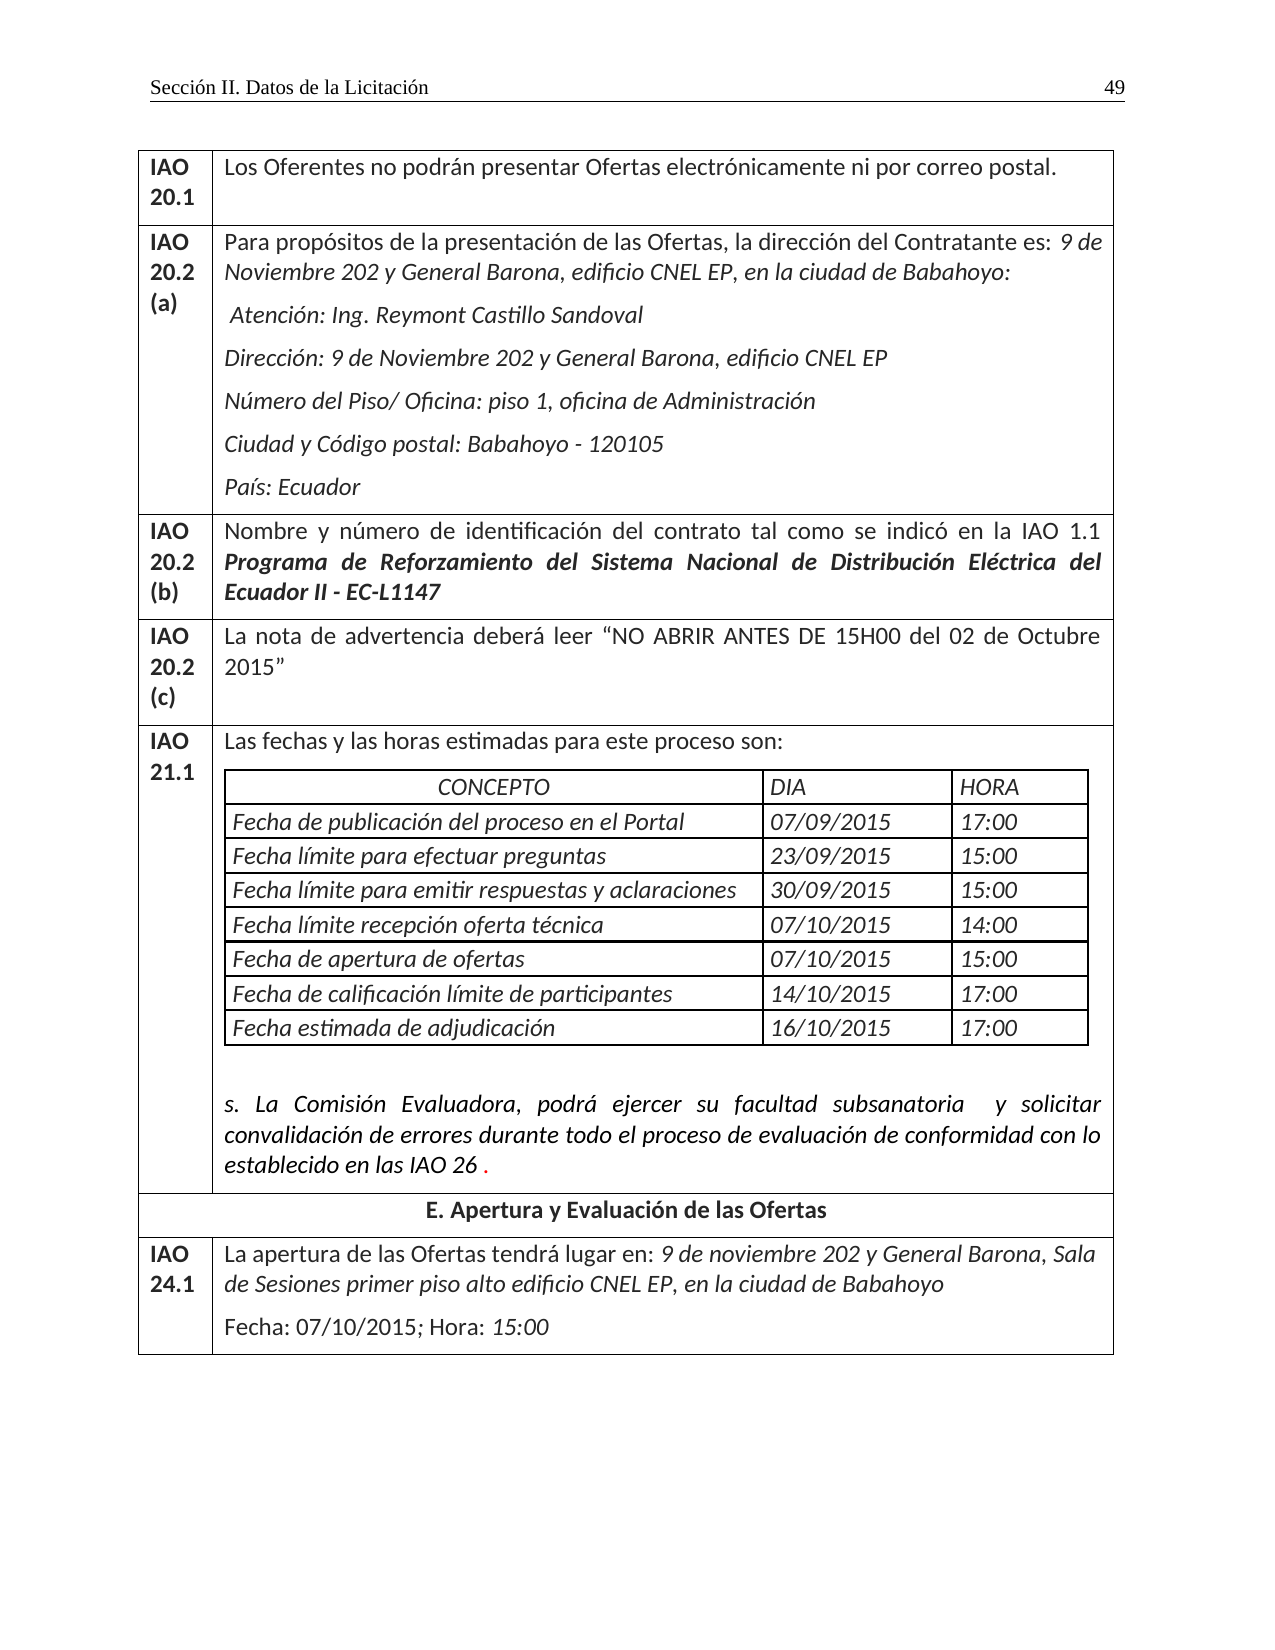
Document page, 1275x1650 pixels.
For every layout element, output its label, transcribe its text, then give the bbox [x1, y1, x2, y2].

table_cell La apertura de las Ofertas tendrá lugar en: 9 de noviembre 202 y General Barona, Sala de Sesiones primer piso alto edificio CNEL EP, en la ciudad de Babahoyo Fecha: 07/10/2015; Hora: 15:00 [213, 1238, 1113, 1354]
table_cell E. Apertura y Evaluación de las Ofertas [139, 1194, 1113, 1237]
table_cell IAO 24.1 [139, 1238, 212, 1354]
table_cell IAO 20.2 (a) [139, 226, 212, 514]
table_cell IAO 20.1 [139, 151, 212, 224]
table_cell IAO 20.2 (b) [139, 515, 212, 619]
table_cell Los Oferentes no podrán presentar Ofertas electrónicamente ni por correo postal. [213, 151, 1113, 224]
table_cell Para propósitos de la presentación de las Ofertas, la dirección del Contratante es: 9 de Noviembre 202 y General Barona, edificio CNEL EP, en la ciudad de Babahoyo: Atención: Ing. Reymont Castillo Sandoval Dirección: 9 de Noviembre 202 y General Barona, edificio CNEL EP Número del Piso/ Oficina: piso 1, oficina de Administración Ciudad y Código postal: Babahoyo - 120105 País: Ecuador [213, 226, 1113, 514]
table_cell IAO 20.2 (c) [139, 620, 212, 724]
table_cell Nombre y número de identificación del contrato tal como se indicó en la IAO 1.1 Programa de Reforzamiento del Sistema Nacional de Distribución Eléctrica del Ecuador II - EC-L1147 [213, 515, 1113, 619]
table_cell IAO 21.1 [139, 726, 212, 1193]
table_cell Las fechas y las horas estimadas para este proceso son: s. La Comisión Evaluadora, podrá ejercer su facultad subsanatoria y solicitar convalidación de errores durante todo el proceso de evaluación de conformidad con lo establecido en las IAO 26 . [213, 726, 1113, 1193]
table_cell La nota de advertencia deberá leer “NO ABRIR ANTES DE 15H00 del 02 de Octubre 2015” [213, 620, 1113, 724]
